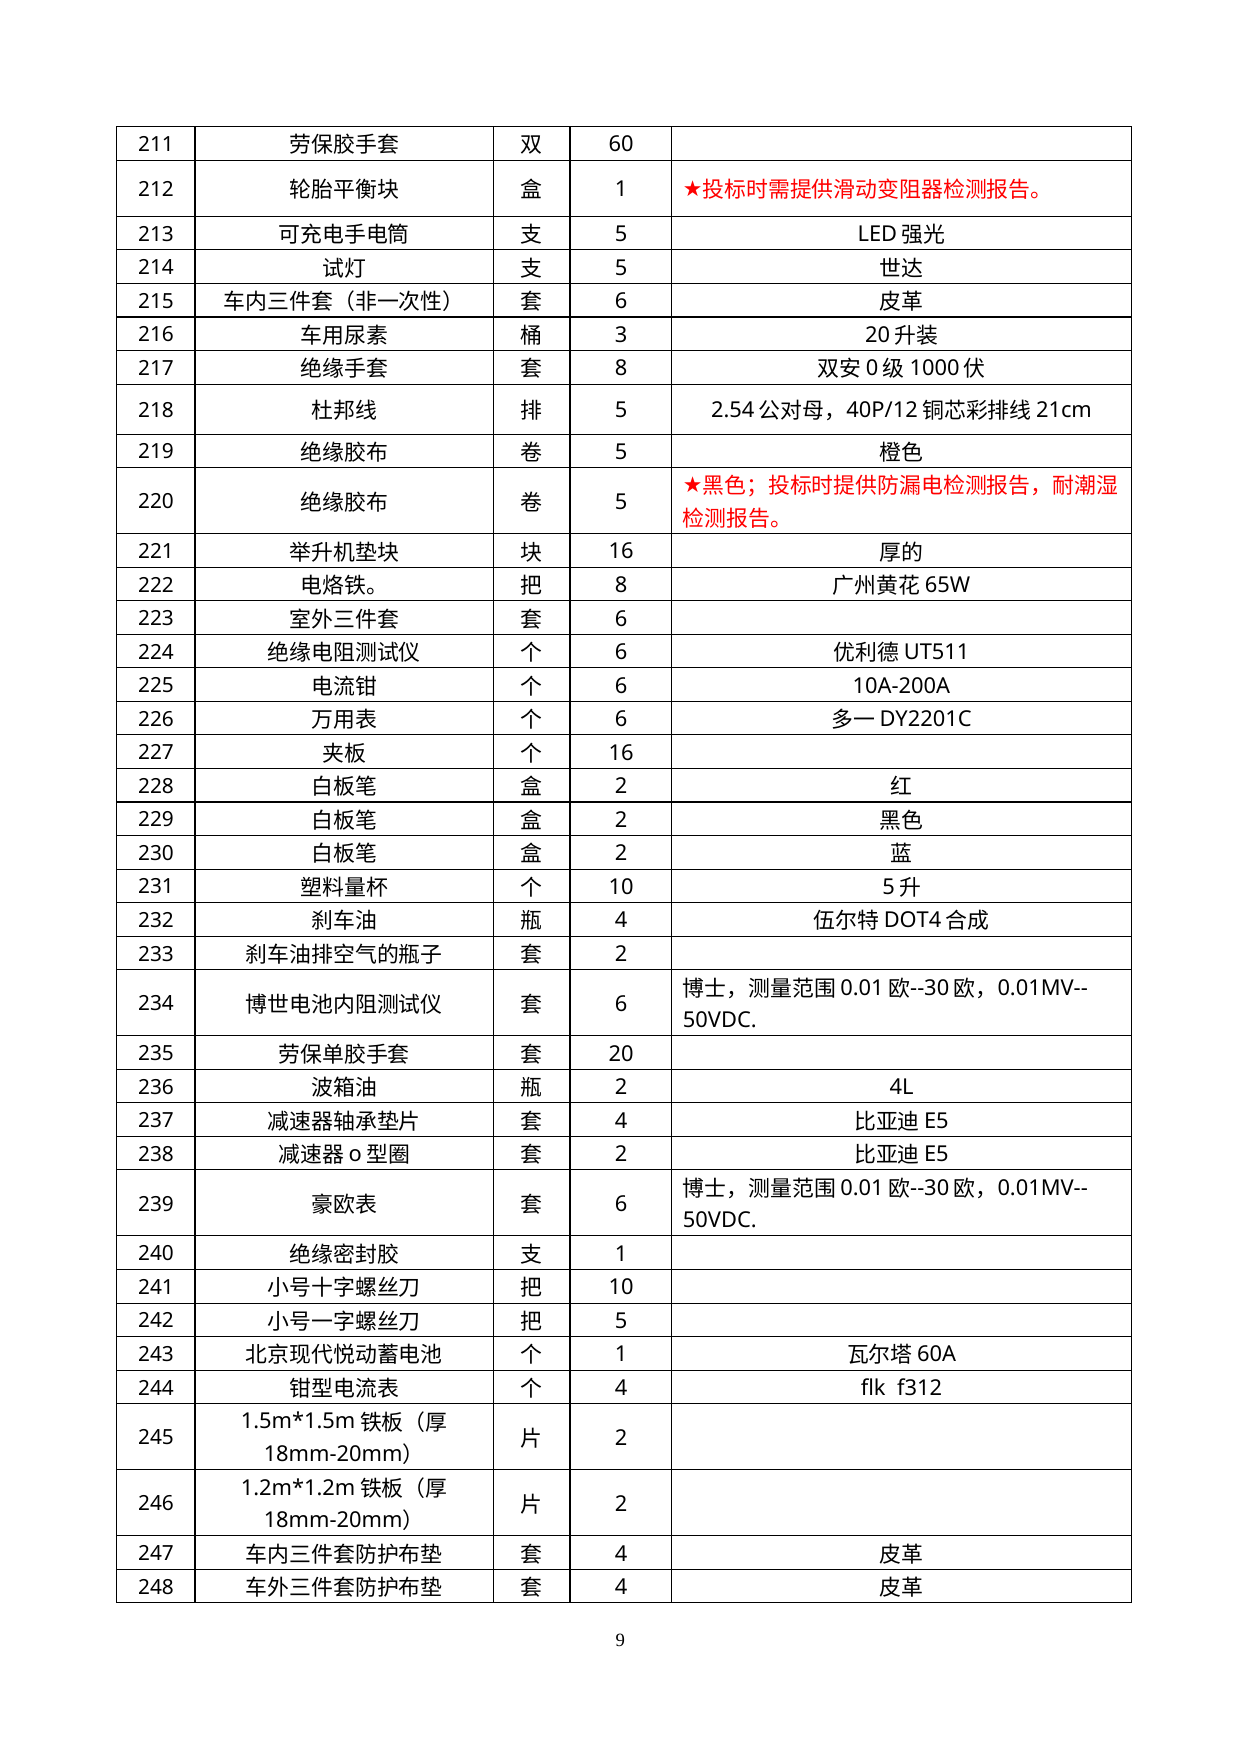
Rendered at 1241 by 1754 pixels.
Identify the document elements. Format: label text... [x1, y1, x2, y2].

table_cell 6 [571, 970, 671, 1035]
table_cell 230 [117, 836, 194, 868]
table_cell 绝缘电阻测试仪 [196, 635, 493, 667]
table_cell flk f312 [672, 1371, 1131, 1403]
table_cell 5 [571, 217, 671, 249]
table_cell 5 [571, 1304, 671, 1336]
table_cell 套 [494, 1036, 569, 1069]
table_cell 1 [571, 1236, 671, 1269]
table_cell 5升 [672, 870, 1131, 902]
table_cell 20升装 [672, 318, 1131, 350]
table_cell 套 [494, 1570, 569, 1602]
table_cell 片 [494, 1404, 569, 1469]
table_cell 车用尿素 [196, 318, 493, 350]
table_cell 塑料量杯 [196, 870, 493, 902]
table_cell 246 [117, 1470, 194, 1535]
table_cell 车内三件套（非一次性） [196, 284, 493, 316]
table_cell 226 [117, 702, 194, 734]
table_cell 卷 [494, 468, 569, 533]
table_cell 伍尔特DOT4合成 [672, 903, 1131, 936]
table_cell 蓝 [672, 836, 1131, 868]
table_cell 优利德UT511 [672, 635, 1131, 667]
table_cell [672, 601, 1131, 634]
table_cell 4 [571, 903, 671, 936]
table_cell 个 [494, 668, 569, 701]
table_cell 4 [571, 1103, 671, 1136]
table_cell 2 [571, 836, 671, 868]
table_cell 黑色 [672, 803, 1131, 835]
table_cell 可充电手电筒 [196, 217, 493, 249]
table_cell 232 [117, 903, 194, 936]
table_cell 排 [494, 385, 569, 433]
table_cell [672, 1036, 1131, 1069]
table_cell 卷 [494, 435, 569, 467]
table_cell 2 [571, 769, 671, 801]
table_cell 227 [117, 735, 194, 768]
table_cell 229 [117, 803, 194, 835]
table_cell 214 [117, 250, 194, 283]
table_cell 北京现代悦动蓄电池 [196, 1337, 493, 1369]
table_cell 比亚迪E5 [672, 1103, 1131, 1136]
table_cell 绝缘胶布 [196, 468, 493, 533]
table_cell 4 [571, 1570, 671, 1602]
table_cell 2 [571, 803, 671, 835]
table_cell 绝缘手套 [196, 351, 493, 383]
table_cell 215 [117, 284, 194, 316]
table_cell 213 [117, 217, 194, 249]
table_cell 劳保胶手套 [196, 127, 493, 159]
table_cell [672, 1404, 1131, 1469]
table_cell 234 [117, 970, 194, 1035]
table_cell 电烙铁。 [196, 568, 493, 600]
table_cell 车外三件套防护布垫 [196, 1570, 493, 1602]
table_cell 举升机垫块 [196, 534, 493, 567]
table_cell 套 [494, 601, 569, 634]
table_cell 244 [117, 1371, 194, 1403]
table_cell 236 [117, 1070, 194, 1102]
table_cell 217 [117, 351, 194, 383]
table_cell 个 [494, 635, 569, 667]
table_cell LED强光 [672, 217, 1131, 249]
table_cell 套 [494, 284, 569, 316]
table_cell 4 [571, 1536, 671, 1569]
table_cell 216 [117, 318, 194, 350]
table_cell 238 [117, 1137, 194, 1169]
table_cell 绝缘密封胶 [196, 1236, 493, 1269]
table_cell 绝缘胶布 [196, 435, 493, 467]
table_cell 桶 [494, 318, 569, 350]
table_cell 电流钳 [196, 668, 493, 701]
table_cell 211 [117, 127, 194, 159]
table_cell 5 [571, 385, 671, 433]
table_cell 248 [117, 1570, 194, 1602]
table_cell 套 [494, 970, 569, 1035]
table_cell 228 [117, 769, 194, 801]
table_cell 2 [571, 1070, 671, 1102]
table_cell 套 [494, 1103, 569, 1136]
table_cell 221 [117, 534, 194, 567]
table_cell 10 [571, 870, 671, 902]
table_cell 个 [494, 1337, 569, 1369]
table_cell 235 [117, 1036, 194, 1069]
table_cell 6 [571, 284, 671, 316]
table_cell 5 [571, 250, 671, 283]
table_cell [672, 1470, 1131, 1535]
table_cell [672, 1304, 1131, 1336]
table_cell 16 [571, 534, 671, 567]
table_cell 皮革 [672, 1570, 1131, 1602]
table_cell 瓶 [494, 1070, 569, 1102]
table_cell 室外三件套 [196, 601, 493, 634]
table_cell 瓶 [494, 903, 569, 936]
table_cell 219 [117, 435, 194, 467]
table_cell 243 [117, 1337, 194, 1369]
table_cell 241 [117, 1270, 194, 1302]
table_cell 双安 0级 1000伏 [672, 351, 1131, 383]
table_cell 白板笔 [196, 836, 493, 868]
table_cell 6 [571, 601, 671, 634]
table_cell 个 [494, 702, 569, 734]
table_cell 个 [494, 870, 569, 902]
table_cell 233 [117, 937, 194, 969]
table_cell 支 [494, 1236, 569, 1269]
table_cell 盒 [494, 803, 569, 835]
table_cell 1.2m*1.2m铁板（厚18mm-20mm） [196, 1470, 493, 1535]
table_cell 6 [571, 635, 671, 667]
table_cell 盒 [494, 836, 569, 868]
table_cell [672, 1270, 1131, 1302]
table_cell 减速器轴承垫片 [196, 1103, 493, 1136]
table_cell 小号十字螺丝刀 [196, 1270, 493, 1302]
table_cell 博世电池内阻测试仪 [196, 970, 493, 1035]
table_cell 套 [494, 937, 569, 969]
table_cell 把 [494, 568, 569, 600]
table_cell 车内三件套防护布垫 [196, 1536, 493, 1569]
table_cell 劳保单胶手套 [196, 1036, 493, 1069]
table_cell 广州黄花65W [672, 568, 1131, 600]
table_cell 2.54公对母，40P/12铜芯彩排线21cm [672, 385, 1131, 433]
table_cell 60 [571, 127, 671, 159]
table_cell 10A-200A [672, 668, 1131, 701]
table_cell 240 [117, 1236, 194, 1269]
table_cell 2 [571, 1404, 671, 1469]
table_cell 247 [117, 1536, 194, 1569]
table_cell 杜邦线 [196, 385, 493, 433]
table_cell 瓦尔塔60A [672, 1337, 1131, 1369]
table_cell 6 [571, 702, 671, 734]
table_cell 片 [494, 1470, 569, 1535]
table_cell 4L [672, 1070, 1131, 1102]
table_cell 钳型电流表 [196, 1371, 493, 1403]
table_cell 237 [117, 1103, 194, 1136]
table_cell 波箱油 [196, 1070, 493, 1102]
table_cell 比亚迪E5 [672, 1137, 1131, 1169]
table_cell 支 [494, 217, 569, 249]
table_cell 222 [117, 568, 194, 600]
table_cell 212 [117, 161, 194, 216]
table_cell 套 [494, 351, 569, 383]
table_cell 223 [117, 601, 194, 634]
table_cell 支 [494, 250, 569, 283]
table_cell 5 [571, 435, 671, 467]
table_cell 万用表 [196, 702, 493, 734]
table_cell 块 [494, 534, 569, 567]
table_cell 博士，测量范围0.01欧--30欧，0.01MV--50VDC. [672, 1170, 1131, 1235]
table_cell 个 [494, 1371, 569, 1403]
table_cell 红 [672, 769, 1131, 801]
table_cell 小号一字螺丝刀 [196, 1304, 493, 1336]
table_cell 231 [117, 870, 194, 902]
table_cell 2 [571, 937, 671, 969]
table_cell 1 [571, 1337, 671, 1369]
table_cell 6 [571, 1170, 671, 1235]
table_cell ★黑色；投标时提供防漏电检测报告，耐潮湿检测报告。 [672, 468, 1131, 533]
table_cell 盒 [494, 161, 569, 216]
table_cell 242 [117, 1304, 194, 1336]
table_cell 夹板 [196, 735, 493, 768]
table_cell 皮革 [672, 284, 1131, 316]
table_cell 皮革 [672, 1536, 1131, 1569]
table_cell 8 [571, 351, 671, 383]
table_cell 套 [494, 1170, 569, 1235]
table_cell 多一DY2201C [672, 702, 1131, 734]
table_cell 试灯 [196, 250, 493, 283]
table_cell 刹车油 [196, 903, 493, 936]
table_cell 把 [494, 1270, 569, 1302]
table_cell 橙色 [672, 435, 1131, 467]
table_cell 6 [571, 668, 671, 701]
table_cell 245 [117, 1404, 194, 1469]
table_cell 4 [571, 1371, 671, 1403]
table_cell 1.5m*1.5m铁板（厚18mm-20mm） [196, 1404, 493, 1469]
table_cell 3 [571, 318, 671, 350]
table_cell 224 [117, 635, 194, 667]
table_cell 2 [571, 1470, 671, 1535]
table_cell 218 [117, 385, 194, 433]
table_cell 豪欧表 [196, 1170, 493, 1235]
table_cell 白板笔 [196, 803, 493, 835]
table_cell 个 [494, 735, 569, 768]
table_cell [672, 1236, 1131, 1269]
table_cell 减速器o型圈 [196, 1137, 493, 1169]
table_cell 225 [117, 668, 194, 701]
table_cell ★投标时需提供滑动变阻器检测报告。 [672, 161, 1131, 216]
table_cell 白板笔 [196, 769, 493, 801]
table_cell 2 [571, 1137, 671, 1169]
table_cell 16 [571, 735, 671, 768]
table_cell 把 [494, 1304, 569, 1336]
table_cell 套 [494, 1137, 569, 1169]
table_cell 厚的 [672, 534, 1131, 567]
table_cell 双 [494, 127, 569, 159]
table_cell 5 [571, 468, 671, 533]
table_cell 8 [571, 568, 671, 600]
table_cell [672, 127, 1131, 159]
table_cell 轮胎平衡块 [196, 161, 493, 216]
table_cell 20 [571, 1036, 671, 1069]
table_cell 刹车油排空气的瓶子 [196, 937, 493, 969]
table_cell 盒 [494, 769, 569, 801]
table_cell 239 [117, 1170, 194, 1235]
table_cell 世达 [672, 250, 1131, 283]
table_cell 10 [571, 1270, 671, 1302]
table_cell 套 [494, 1536, 569, 1569]
table_cell 博士，测量范围0.01欧--30欧，0.01MV--50VDC. [672, 970, 1131, 1035]
table_cell [672, 735, 1131, 768]
table_cell [672, 937, 1131, 969]
table_cell 220 [117, 468, 194, 533]
table_cell 1 [571, 161, 671, 216]
